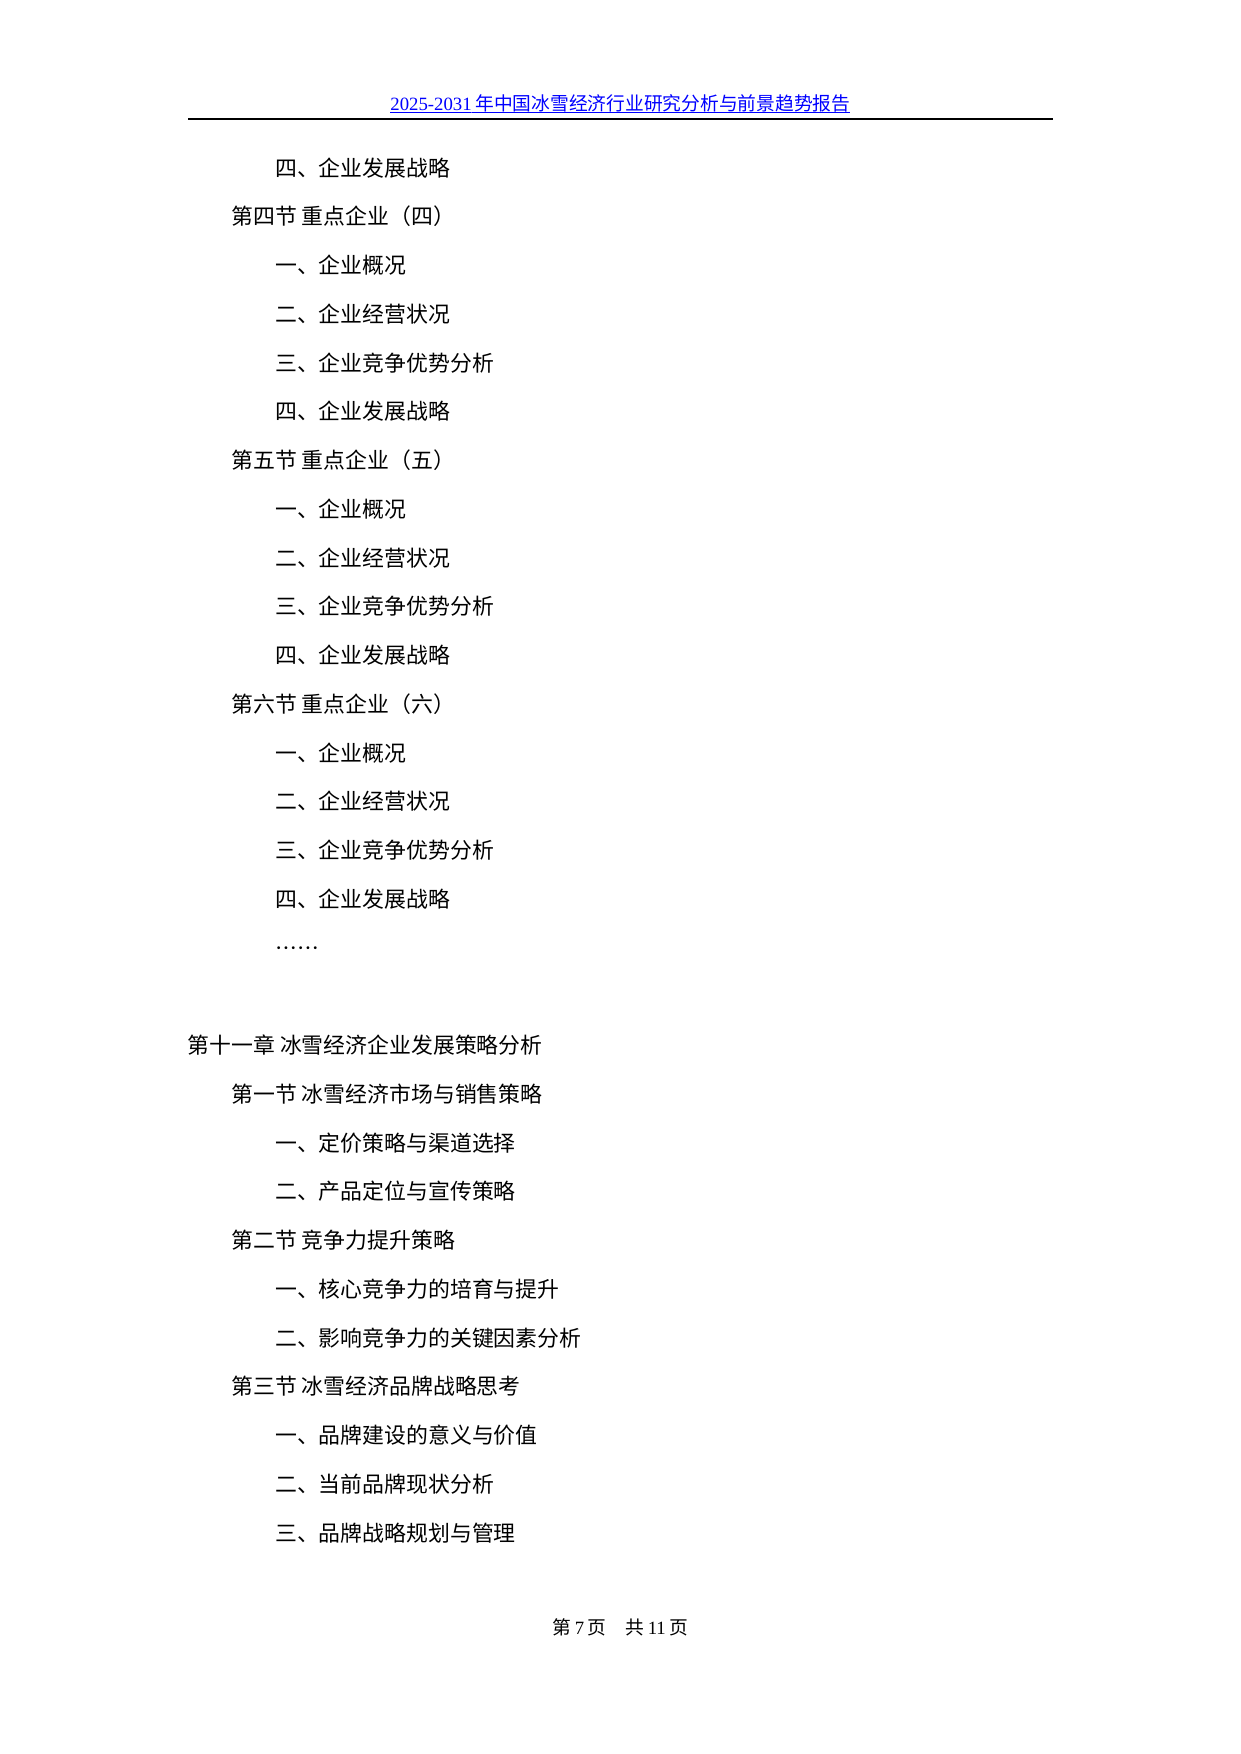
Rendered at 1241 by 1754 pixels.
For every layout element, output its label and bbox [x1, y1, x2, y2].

text [187, 150, 1053, 1548]
